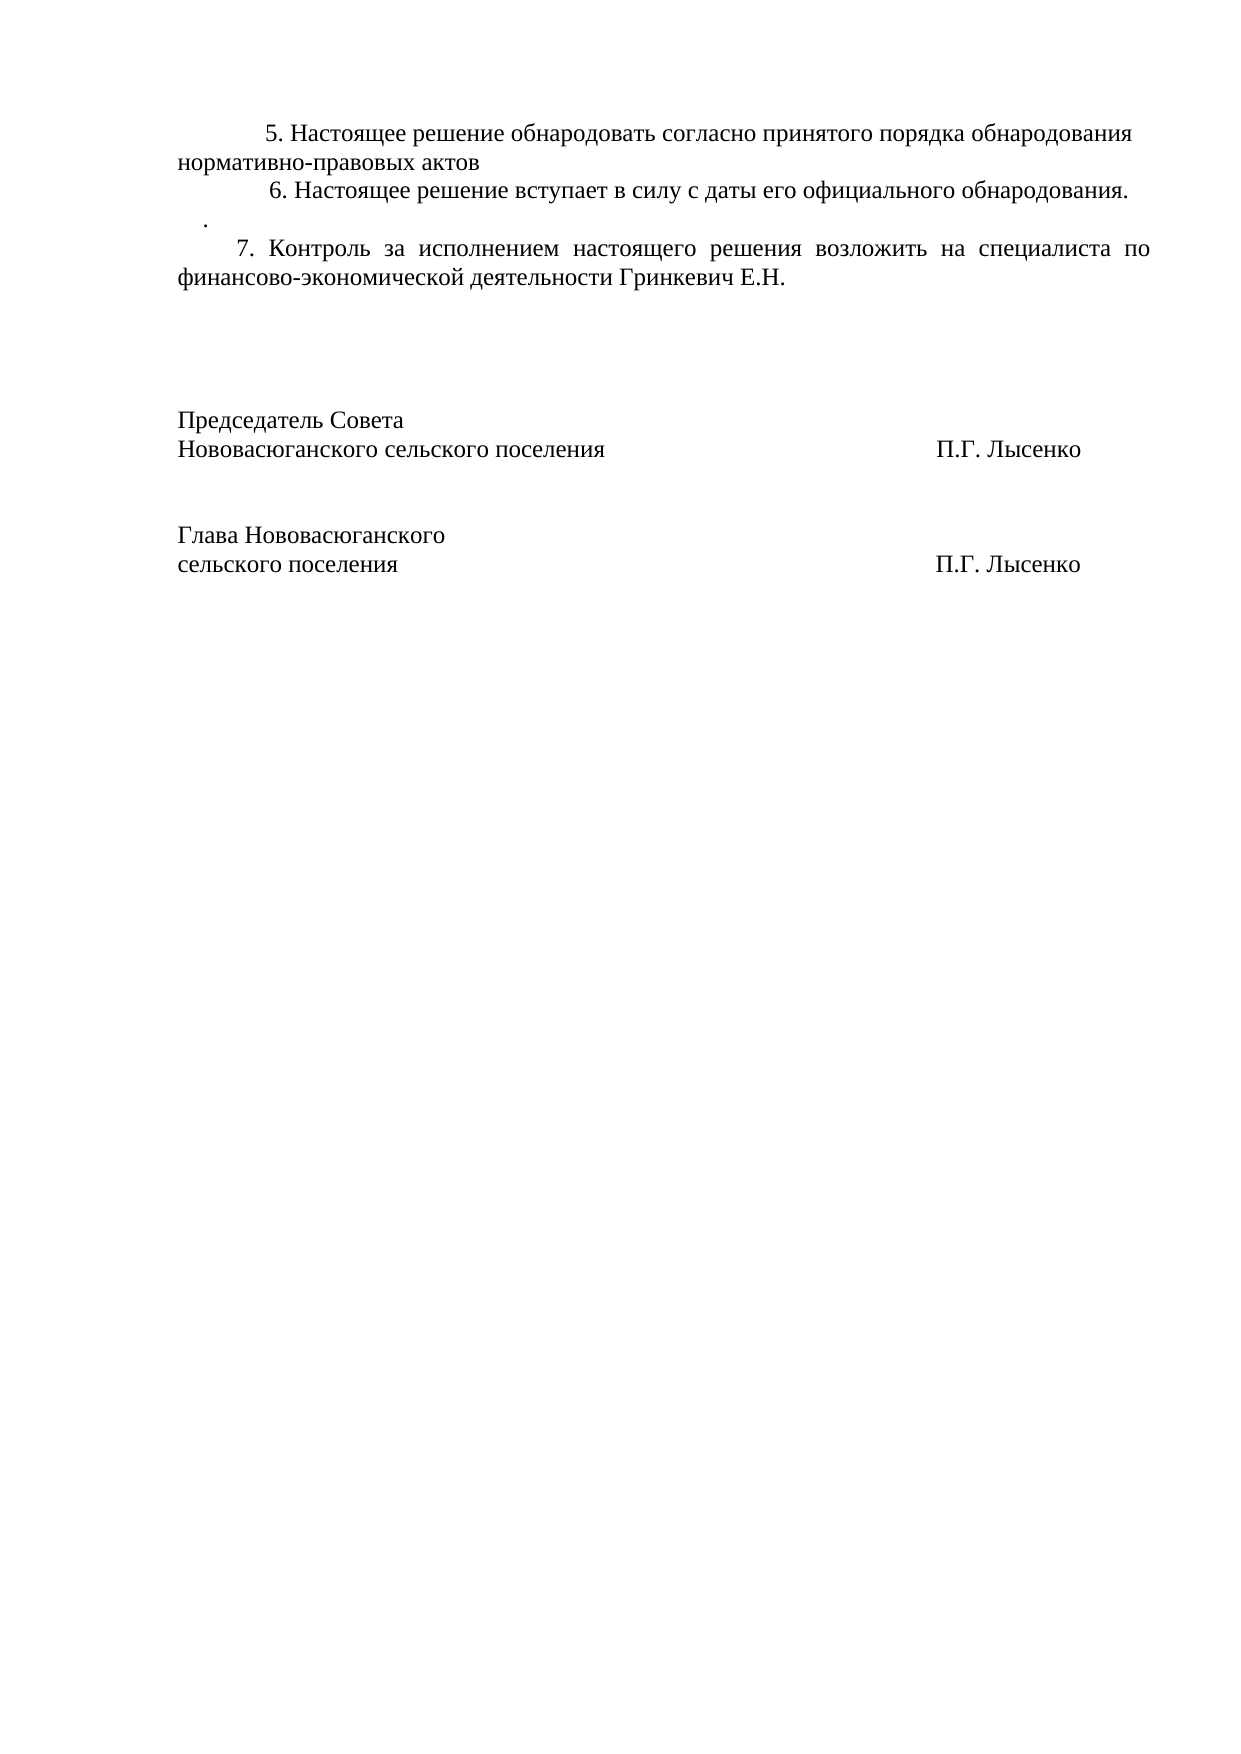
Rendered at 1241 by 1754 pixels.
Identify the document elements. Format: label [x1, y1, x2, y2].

table_cell [166, 118, 1163, 607]
